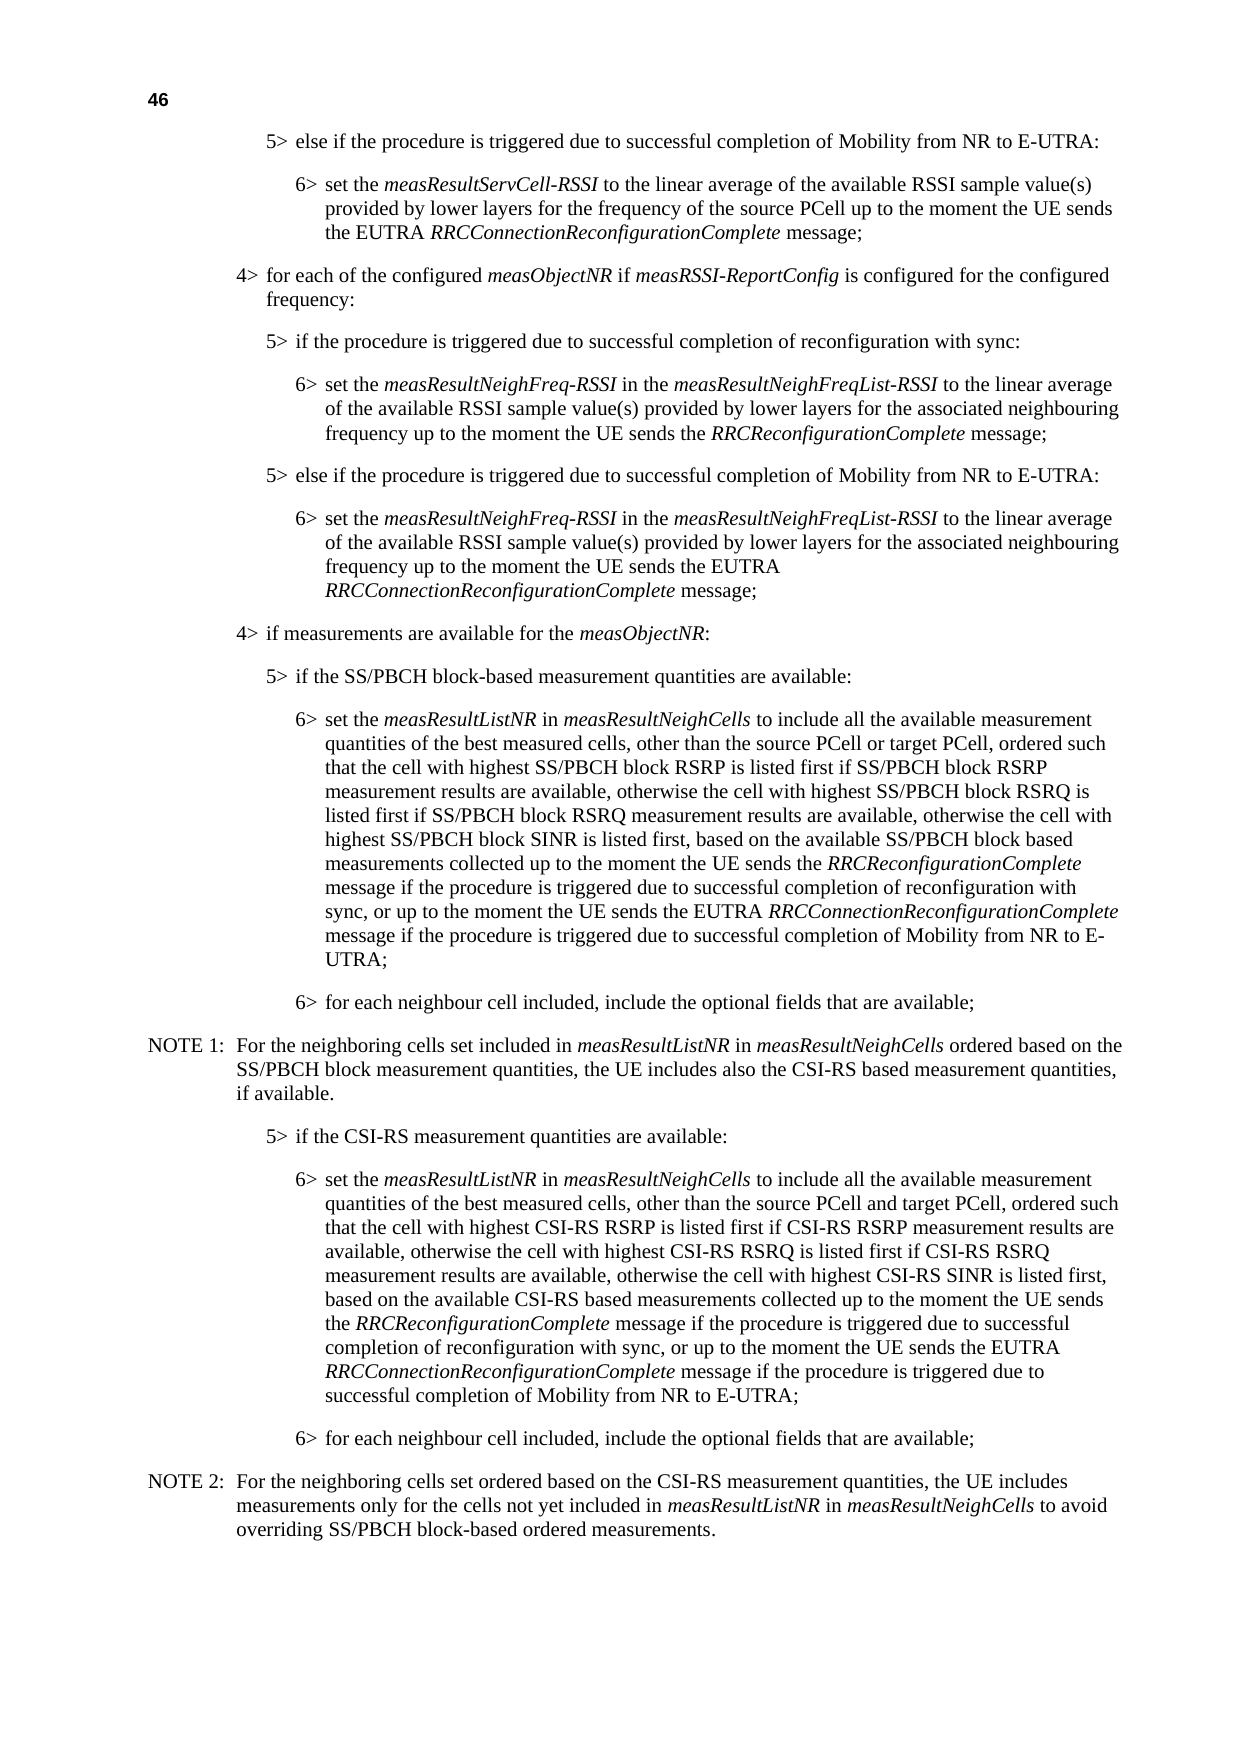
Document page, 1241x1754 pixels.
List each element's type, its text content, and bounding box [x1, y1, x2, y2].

text NOTE 2: For the neighboring cells set ordered based on the CSI-RS measurement quantities, the UE includes measurements only for the cells not yet included in measResultListNR in measResultNeighCells to avoid overriding SS/PBCH block-based ordered measurements. [148, 1469, 1122, 1541]
text 6> for each neighbour cell included, include the optional fields that are available; [295, 1426, 1122, 1450]
text NOTE 1: For the neighboring cells set included in measResultListNR in measResultNeighCells ordered based on the SS/PBCH block measurement quantities, the UE includes also the CSI-RS based measurement quantities, if available. [148, 1033, 1122, 1105]
text 5> if the CSI-RS measurement quantities are available: [266, 1124, 1122, 1148]
text 5> if the SS/PBCH block-based measurement quantities are available: [266, 664, 1122, 688]
text 6> set the measResultServCell-RSSI to the linear average of the available RSSI sample value(s) provided by lower layers for the frequency of the source PCell up to the moment the UE sends the EUTRA RRCConnectionReconfigurationComplete message; [295, 172, 1122, 244]
text 4> if measurements are available for the measObjectNR: [236, 621, 1122, 645]
text 5> else if the procedure is triggered due to successful completion of Mobility from NR to E-UTRA: [266, 463, 1122, 487]
text 5> else if the procedure is triggered due to successful completion of Mobility from NR to E-UTRA: [266, 129, 1122, 153]
text 4> for each of the configured measObjectNR if measRSSI-ReportConfig is configured for the configured frequency: [236, 263, 1122, 311]
text 6> for each neighbour cell included, include the optional fields that are available; [295, 990, 1122, 1014]
text 6> set the measResultListNR in measResultNeighCells to include all the available measurement quantities of the best measured cells, other than the source PCell or target PCell, ordered such that the cell with highest SS/PBCH block RSRP is listed first if SS/PBCH block RSRP measurement results are available, otherwise the cell with highest SS/PBCH block RSRQ is listed first if SS/PBCH block RSRQ measurement results are available, otherwise the cell with highest SS/PBCH block SINR is listed first, based on the available SS/PBCH block based measurements collected up to the moment the UE sends the RRCReconfigurationComplete message if the procedure is triggered due to successful completion of reconfiguration with sync, or up to the moment the UE sends the EUTRA RRCConnectionReconfigurationComplete message if the procedure is triggered due to successful completion of Mobility from NR to E-UTRA; [295, 707, 1122, 971]
text 6> set the measResultNeighFreq-RSSI in the measResultNeighFreqList-RSSI to the linear average of the available RSSI sample value(s) provided by lower layers for the associated neighbouring frequency up to the moment the UE sends the EUTRA RRCConnectionReconfigurationComplete message; [295, 506, 1122, 602]
text 6> set the measResultNeighFreq-RSSI in the measResultNeighFreqList-RSSI to the linear average of the available RSSI sample value(s) provided by lower layers for the associated neighbouring frequency up to the moment the UE sends the RRCReconfigurationComplete message; [295, 372, 1122, 444]
text 5> if the procedure is triggered due to successful completion of reconfiguration with sync: [266, 329, 1122, 353]
text 6> set the measResultListNR in measResultNeighCells to include all the available measurement quantities of the best measured cells, other than the source PCell and target PCell, ordered such that the cell with highest CSI-RS RSRP is listed first if CSI-RS RSRP measurement results are available, otherwise the cell with highest CSI-RS RSRQ is listed first if CSI-RS RSRQ measurement results are available, otherwise the cell with highest CSI-RS SINR is listed first, based on the available CSI-RS based measurements collected up to the moment the UE sends the RRCReconfigurationComplete message if the procedure is triggered due to successful completion of reconfiguration with sync, or up to the moment the UE sends the EUTRA RRCConnectionReconfigurationComplete message if the procedure is triggered due to successful completion of Mobility from NR to E-UTRA; [295, 1167, 1122, 1407]
